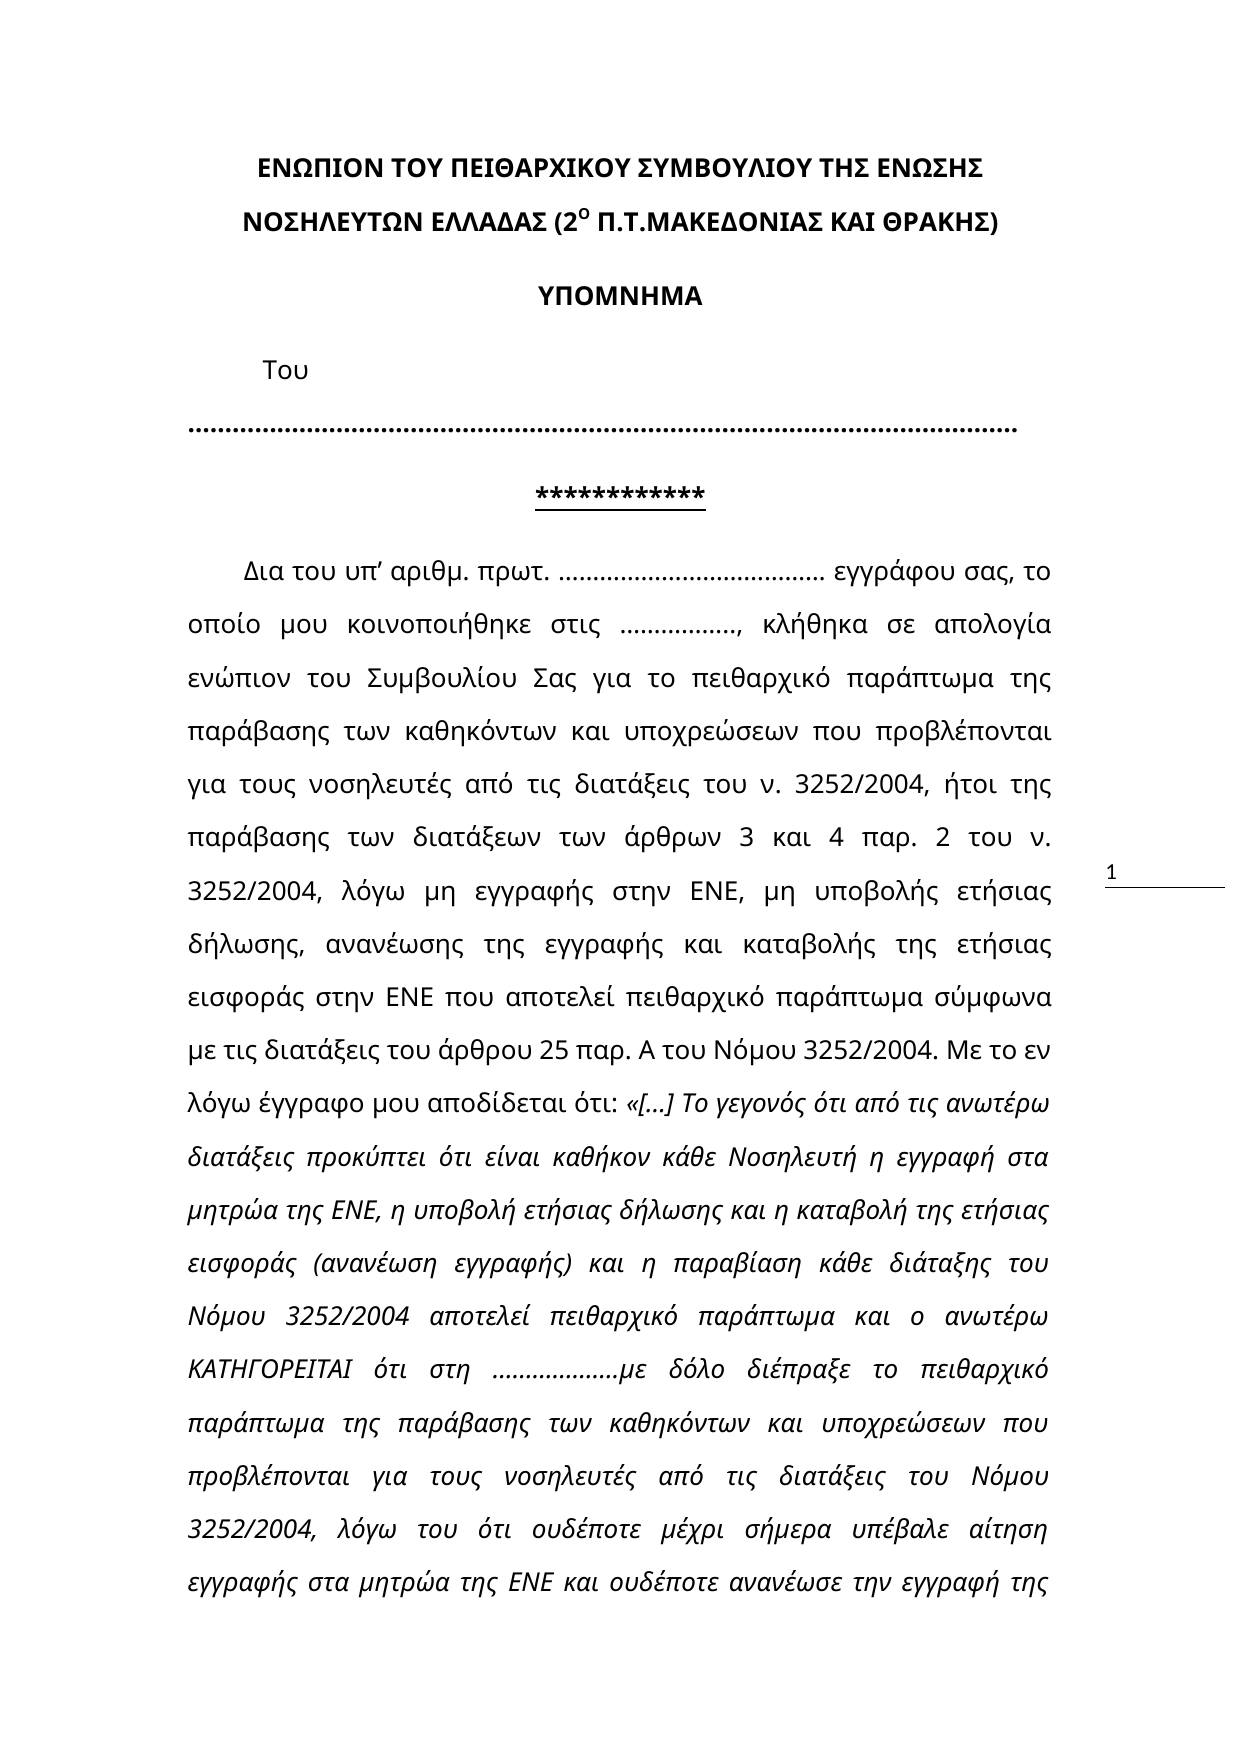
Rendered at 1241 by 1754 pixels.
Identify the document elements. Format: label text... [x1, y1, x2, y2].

text ΕΝΩΠΙΟΝ ΤΟΥ ΠΕΙΘΑΡΧΙΚΟΥ ΣΥΜΒΟΥΛΙΟΥ ΤΗΣ ΕΝΩΣΗΣ ΝΟΣΗΛΕΥΤΩΝ ΕΛΛΑΔΑΣ (2Ο Π.Τ.ΜΑΚΕΔΟΝΙΑΣ ΚΑΙ ΘΡΑΚΗΣ) [187, 150, 1053, 239]
text ************ [187, 479, 1053, 514]
text ΥΠΟΜΝΗΜΑ [187, 277, 1053, 313]
text Του …………………………………………………………………………………………………. [187, 351, 1053, 440]
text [187, 553, 1053, 1599]
